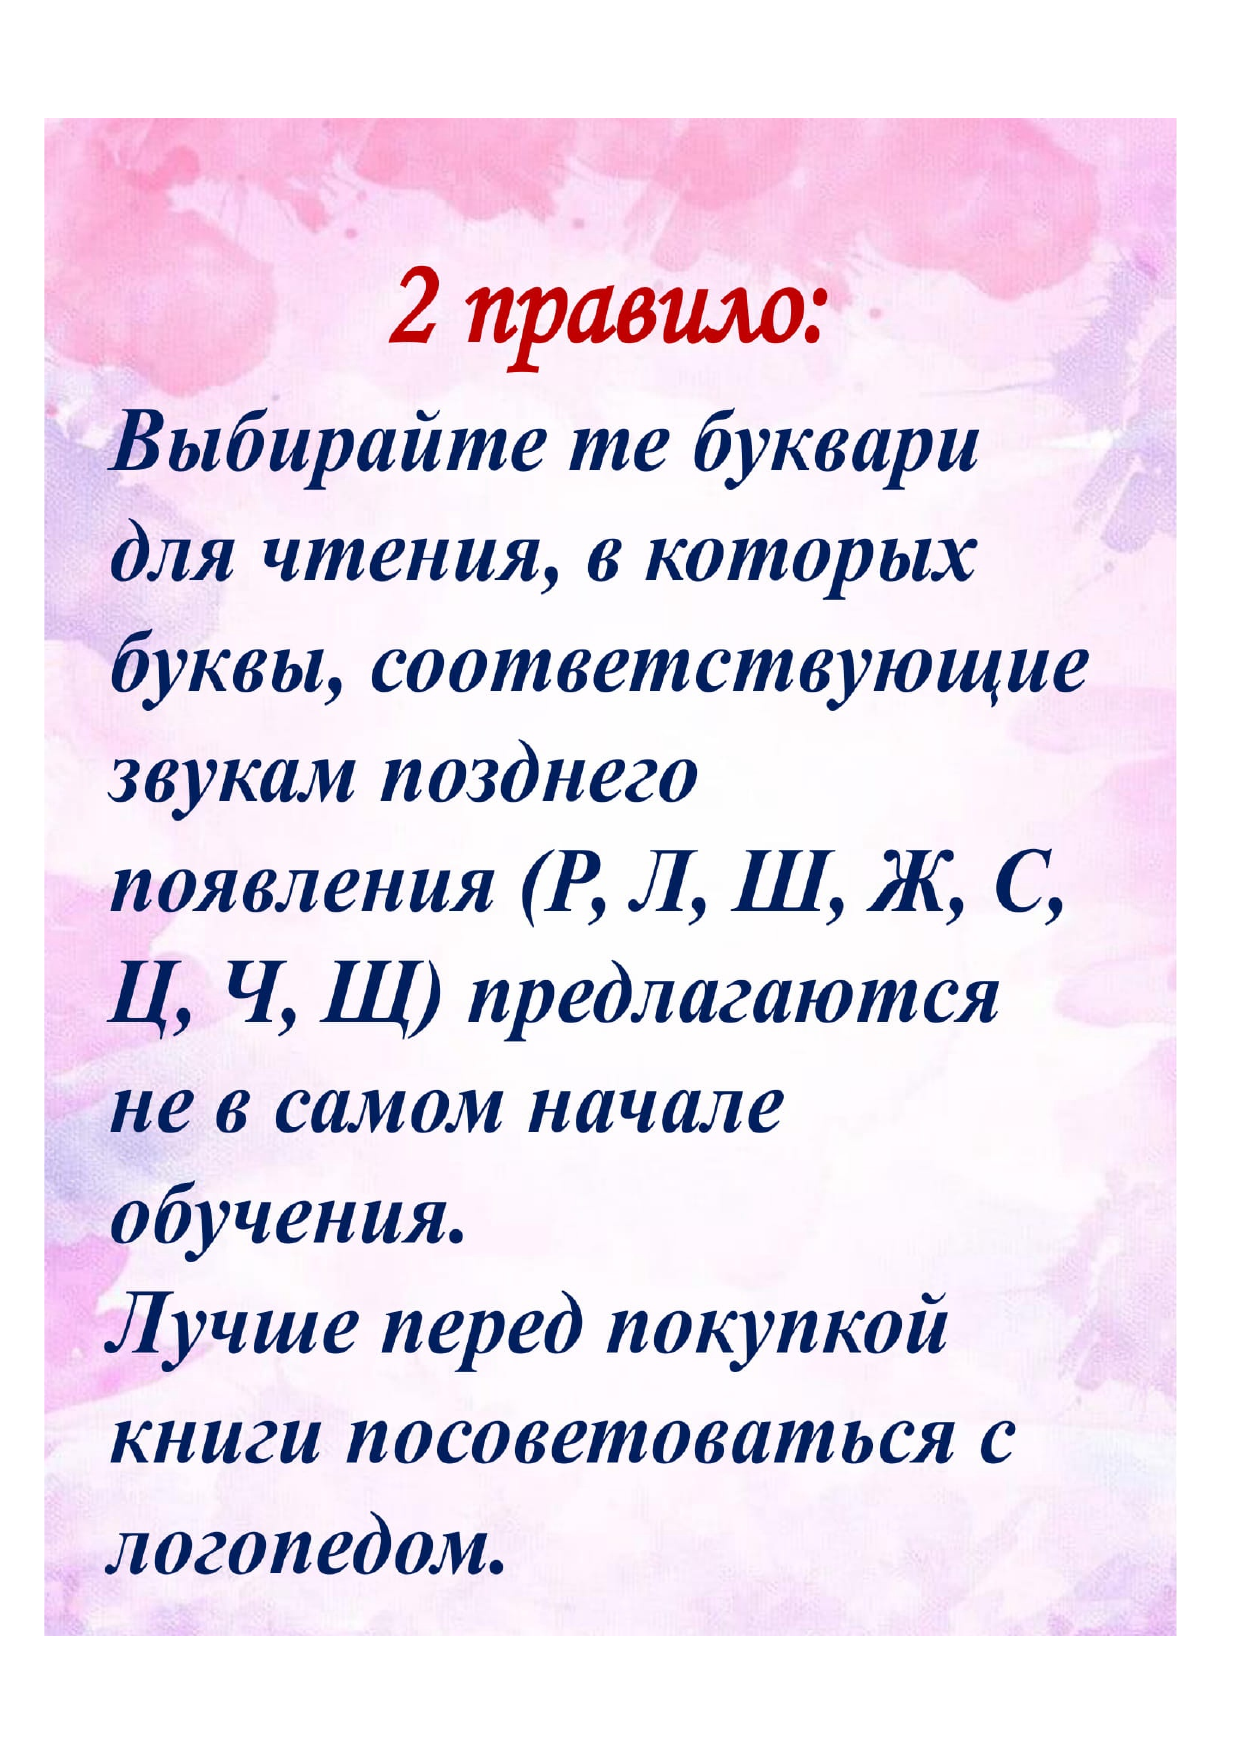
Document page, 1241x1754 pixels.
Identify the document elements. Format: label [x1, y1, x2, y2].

picture [44, 118, 1177, 1636]
